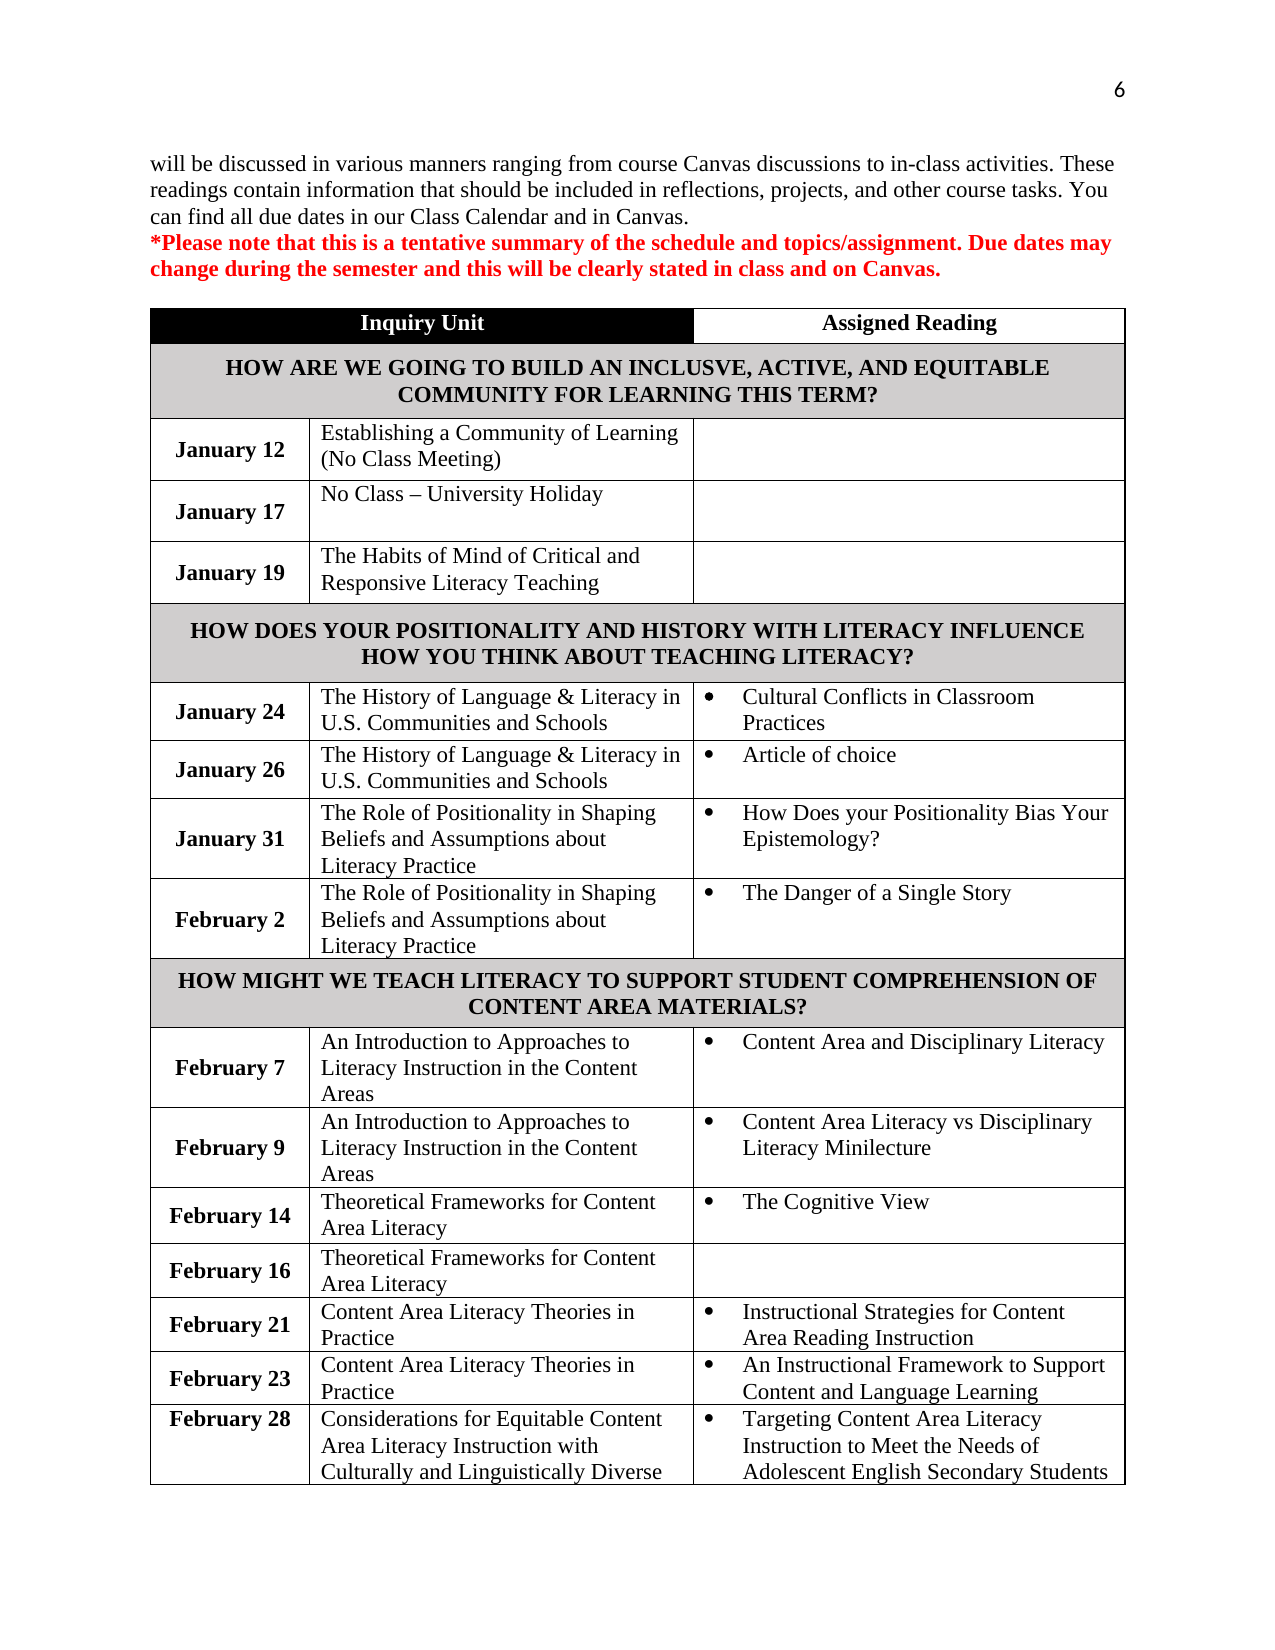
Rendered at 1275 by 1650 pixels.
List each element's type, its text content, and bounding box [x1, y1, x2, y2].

table_cell The Role of Positionality in Shaping Beliefs and Assumptions about Literacy Practice [310, 879, 693, 958]
table_cell Cultural Conflicts in Classroom Practices [694, 683, 1124, 740]
table_cell Theoretical Frameworks for Content Area Literacy [310, 1188, 693, 1243]
table_cell January 31 [151, 799, 309, 878]
table_cell Establishing a Community of Learning (No Class Meeting) [310, 419, 693, 479]
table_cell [310, 1405, 693, 1484]
table_cell January 26 [151, 741, 309, 798]
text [150, 150, 1125, 229]
table_cell An Instructional Framework to Support Content and Language Learning [694, 1352, 1124, 1404]
table_cell February 23 [151, 1352, 309, 1404]
table_cell The Role of Positionality in Shaping Beliefs and Assumptions about Literacy Practice [310, 799, 693, 878]
table_cell February 9 [151, 1108, 309, 1187]
table_cell No Class – University Holiday [310, 481, 693, 541]
table_cell Theoretical Frameworks for Content Area Literacy [310, 1244, 693, 1297]
table_cell The Danger of a Single Story [694, 879, 1124, 958]
table_header Inquiry Unit [151, 309, 693, 343]
table_cell An Introduction to Approaches to Literacy Instruction in the Content Areas [310, 1028, 693, 1107]
table_cell Content Area Literacy Theories in Practice [310, 1352, 693, 1404]
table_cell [694, 1405, 1124, 1484]
table_cell [694, 481, 1124, 541]
table_cell HOW DOES YOUR POSITIONALITY AND HISTORY WITH LITERACY INFLUENCE HOW YOU THINK ABOUT TEACHING LITERACY? [151, 604, 1124, 682]
table_cell [694, 1244, 1124, 1297]
table_cell The History of Language & Literacy in U.S. Communities and Schools [310, 683, 693, 740]
table_cell Article of choice [694, 741, 1124, 798]
text *Please note that this is a tentative summary of the schedule and topics/assignment. Due dates may change during the semester and this will be clearly stated in class and on Canvas. [150, 229, 1125, 282]
table_header Assigned Reading [694, 309, 1124, 343]
table_cell February 28 [151, 1405, 309, 1484]
table_cell Content Area and Disciplinary Literacy [694, 1028, 1124, 1107]
table_cell HOW ARE WE GOING TO BUILD AN INCLUSVE, ACTIVE, AND EQUITABLE COMMUNITY FOR LEARNING THIS TERM? [151, 344, 1124, 418]
table_cell [694, 419, 1124, 479]
table_cell February 16 [151, 1244, 309, 1297]
table_cell Instructional Strategies for Content Area Reading Instruction [694, 1298, 1124, 1351]
table_cell February 14 [151, 1188, 309, 1243]
table_cell January 12 [151, 419, 309, 479]
table_cell January 19 [151, 542, 309, 603]
table_cell Content Area Literacy vs Disciplinary Literacy Minilecture [694, 1108, 1124, 1187]
table_cell Content Area Literacy Theories in Practice [310, 1298, 693, 1351]
table_cell The History of Language & Literacy in U.S. Communities and Schools [310, 741, 693, 798]
table_cell February 2 [151, 879, 309, 958]
table_cell January 24 [151, 683, 309, 740]
table_cell HOW MIGHT WE TEACH LITERACY TO SUPPORT STUDENT COMPREHENSION OF CONTENT AREA MATERIALS? [151, 959, 1124, 1027]
table_cell February 21 [151, 1298, 309, 1351]
table_cell The Cognitive View [694, 1188, 1124, 1243]
table_cell The Habits of Mind of Critical and Responsive Literacy Teaching [310, 542, 693, 603]
table_cell How Does your Positionality Bias Your Epistemology? [694, 799, 1124, 878]
table_cell [694, 542, 1124, 603]
table_cell An Introduction to Approaches to Literacy Instruction in the Content Areas [310, 1108, 693, 1187]
table_cell February 7 [151, 1028, 309, 1107]
table_cell January 17 [151, 481, 309, 541]
